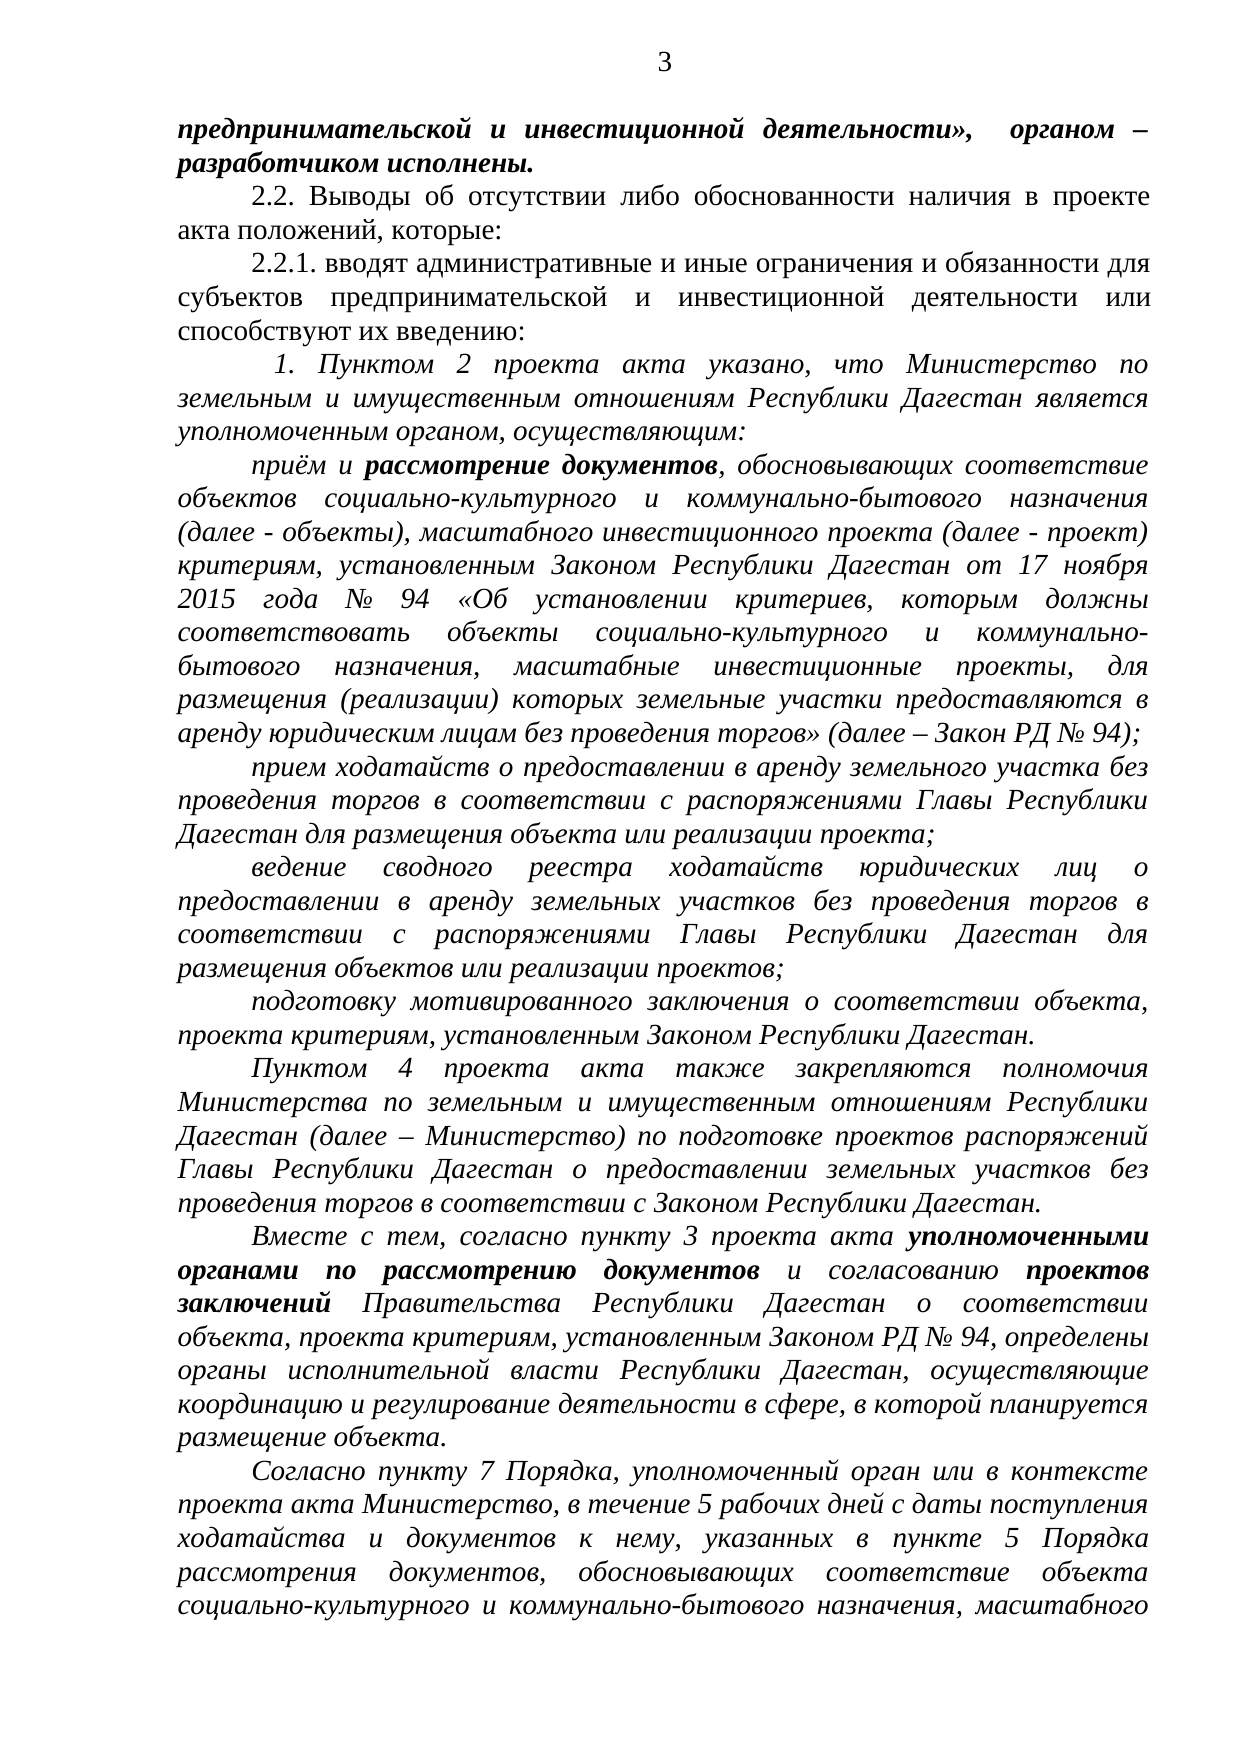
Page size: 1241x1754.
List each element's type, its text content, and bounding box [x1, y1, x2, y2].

text подготовку мотивированного заключения о соответствии объекта, проекта критериям, установленным Законом Республики Дагестан. [177, 983, 1152, 1051]
text 2.2. Выводы об отсутствии либо обоснованности наличия в проекте акта положений, которые: [177, 178, 1152, 246]
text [177, 111, 1152, 178]
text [177, 1453, 1152, 1621]
text ведение сводного реестра ходатайств юридических лиц о предоставлении в аренду земельных участков без проведения торгов в соответствии с распоряжениями Главы Республики Дагестан для размещения объектов или реализации проектов; [177, 849, 1152, 983]
text 2.2.1. вводят административные и иные ограничения и обязанности для субъектов предпринимательской и инвестиционной деятельности или способствуют их введению: [177, 246, 1152, 346]
text 1. Пунктом 2 проекта акта указано, что Министерство по земельным и имущественным отношениям Республики Дагестан является уполномоченным органом, осуществляющим: [177, 346, 1152, 447]
text прием ходатайств о предоставлении в аренду земельного участка без проведения торгов в соответствии с распоряжениями Главы Республики Дагестан для размещения объекта или реализации проекта; [177, 749, 1152, 849]
text Пунктом 4 проекта акта также закрепляются полномочия Министерства по земельным и имущественным отношениям Республики Дагестан (далее – Министерство) по подготовке проектов распоряжений Главы Республики Дагестан о предоставлении земельных участков без проведения торгов в соответствии с Законом Республики Дагестан. [177, 1051, 1152, 1218]
text приём и рассмотрение документов, обосновывающих соответствие объектов социально-культурного и коммунально-бытового назначения (далее - объекты), масштабного инвестиционного проекта (далее - проект) критериям, установленным Законом Республики Дагестан от 17 ноября 2015 года № 94 «Об установлении критериев, которым должны соответствовать объекты социально-культурного и коммунально-бытового назначения, масштабные инвестиционные проекты, для размещения (реализации) которых земельные участки предоставляются в аренду юридическим лицам без проведения торгов» (далее – Закон РД № 94); [177, 447, 1152, 749]
text Вместе с тем, согласно пункту 3 проекта акта уполномоченными органами по рассмотрению документов и согласованию проектов заключений Правительства Республики Дагестан о соответствии объекта, проекта критериям, установленным Законом РД № 94, определены органы исполнительной власти Республики Дагестан, осуществляющие координацию и регулирование деятельности в сфере, в которой планируется размещение объекта. [177, 1218, 1152, 1453]
